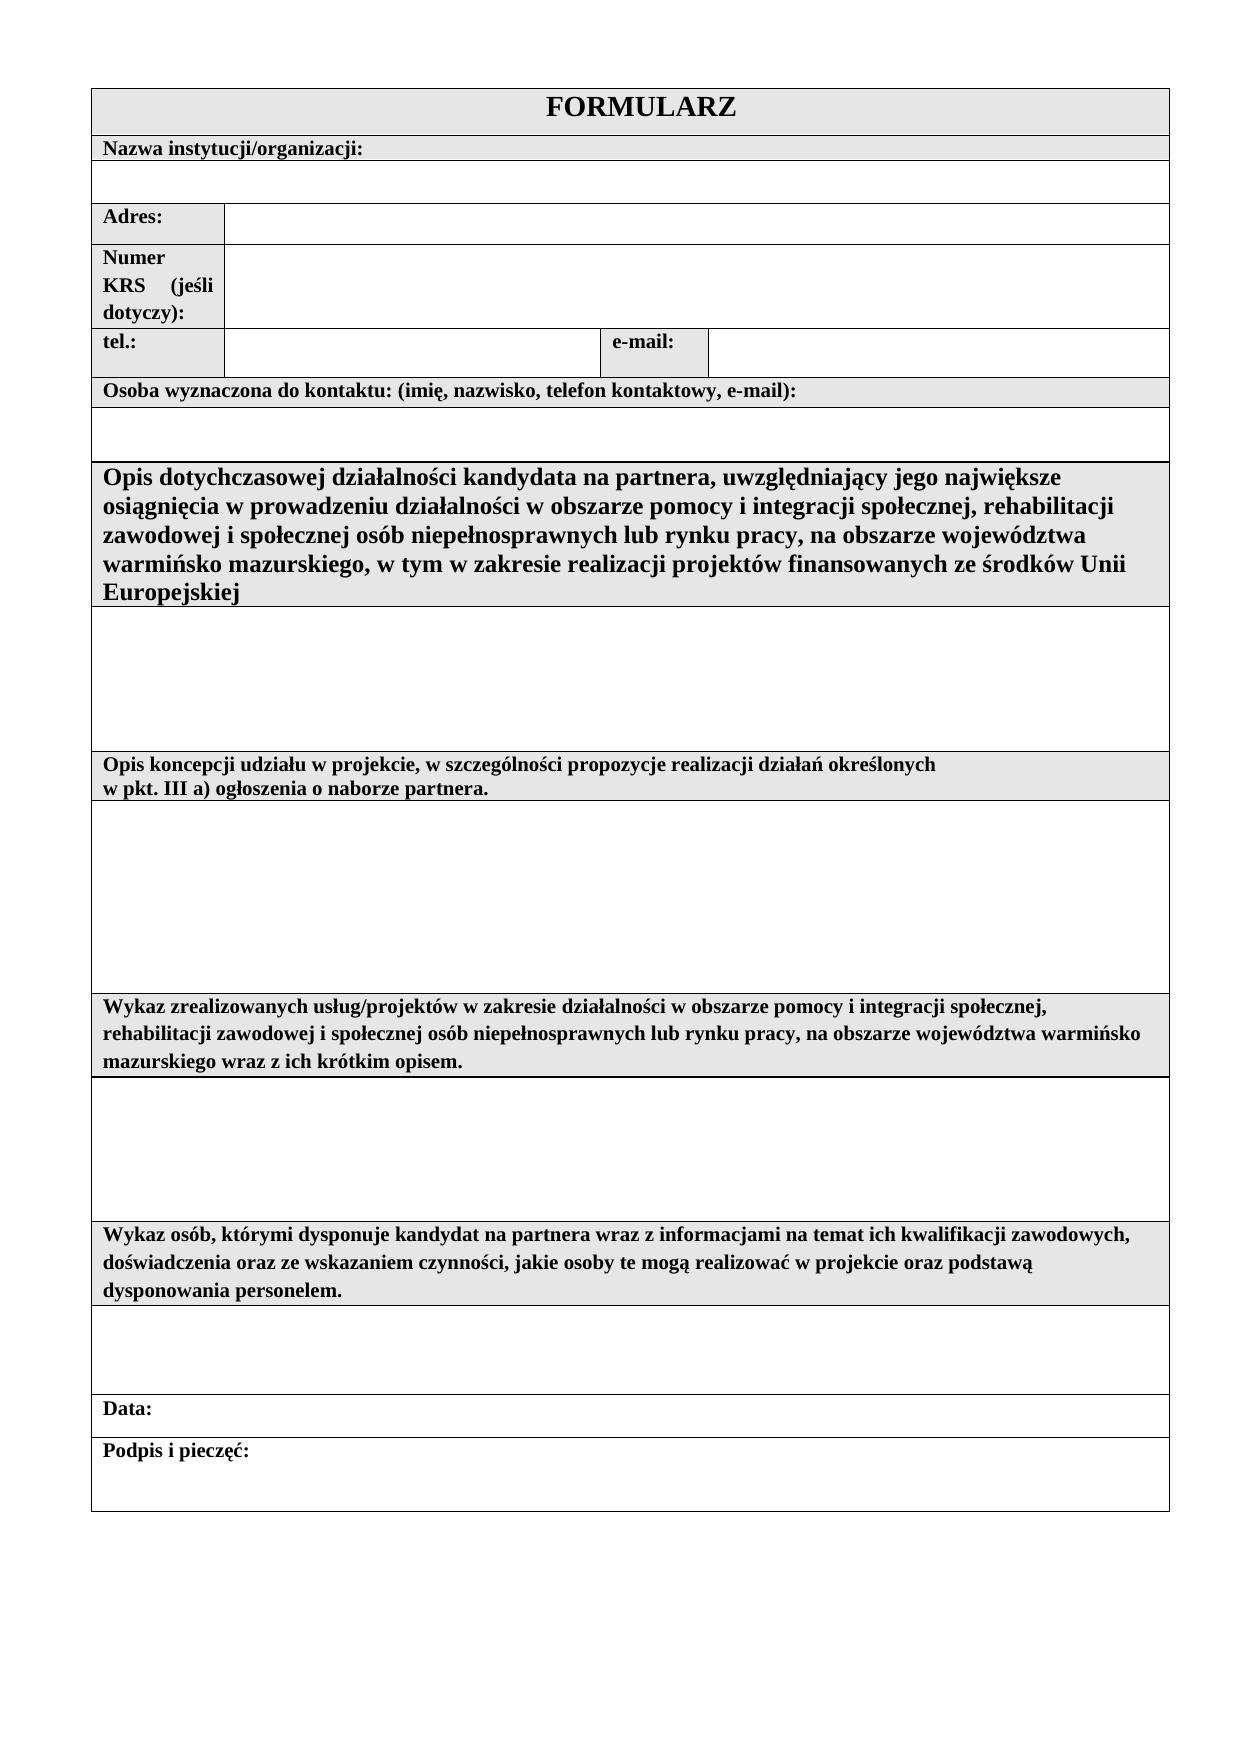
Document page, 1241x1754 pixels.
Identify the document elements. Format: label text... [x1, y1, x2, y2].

table_cell [92, 408, 1169, 461]
table_cell [225, 329, 600, 377]
table_cell [225, 204, 1169, 244]
table_cell [92, 607, 1169, 751]
table_cell e-mail: [601, 329, 708, 377]
table_header FORMULARZ [92, 89, 1169, 134]
table_cell Wykaz zrealizowanych usług/projektów w zakresie działalności w obszarze pomocy i integracji społecznej, rehabilitacji zawodowej i społecznej osób niepełnosprawnych lub rynku pracy, na obszarze województwa warmińsko mazurskiego wraz z ich krótkim opisem. [92, 994, 1169, 1076]
table_cell Data: [92, 1395, 1169, 1437]
table_cell Opis koncepcji udziału w projekcie, w szczególności propozycje realizacji działań określonych w pkt. III a) ogłoszenia o naborze partnera. [92, 752, 1169, 800]
table_cell Nazwa instytucji/organizacji: [92, 136, 1169, 159]
table_cell Osoba wyznaczona do kontaktu: (imię, nazwisko, telefon kontaktowy, e-mail): [92, 378, 1169, 407]
table_cell Adres: [92, 204, 224, 244]
table_cell [92, 801, 1169, 993]
table_cell Wykaz osób, którymi dysponuje kandydat na partnera wraz z informacjami na temat ich kwalifikacji zawodowych, doświadczenia oraz ze wskazaniem czynności, jakie osoby te mogą realizować w projekcie oraz podstawą dysponowania personelem. [92, 1222, 1169, 1305]
table_cell [92, 161, 1169, 203]
table_cell Podpis i pieczęć: [92, 1438, 1169, 1511]
table_cell Opis dotychczasowej działalności kandydata na partnera, uwzględniający jego największe osiągnięcia w prowadzeniu działalności w obszarze pomocy i integracji społecznej, rehabilitacji zawodowej i społecznej osób niepełnosprawnych lub rynku pracy, na obszarze województwa warmińsko mazurskiego, w tym w zakresie realizacji projektów finansowanych ze środków Unii Europejskiej [92, 463, 1169, 606]
table_cell [92, 1078, 1169, 1221]
table_cell [225, 245, 1169, 328]
table_cell tel.: [92, 329, 224, 377]
table_cell [709, 329, 1169, 377]
table_cell [92, 1306, 1169, 1394]
table_cell Numer KRS (jeśli dotyczy): [92, 245, 224, 328]
